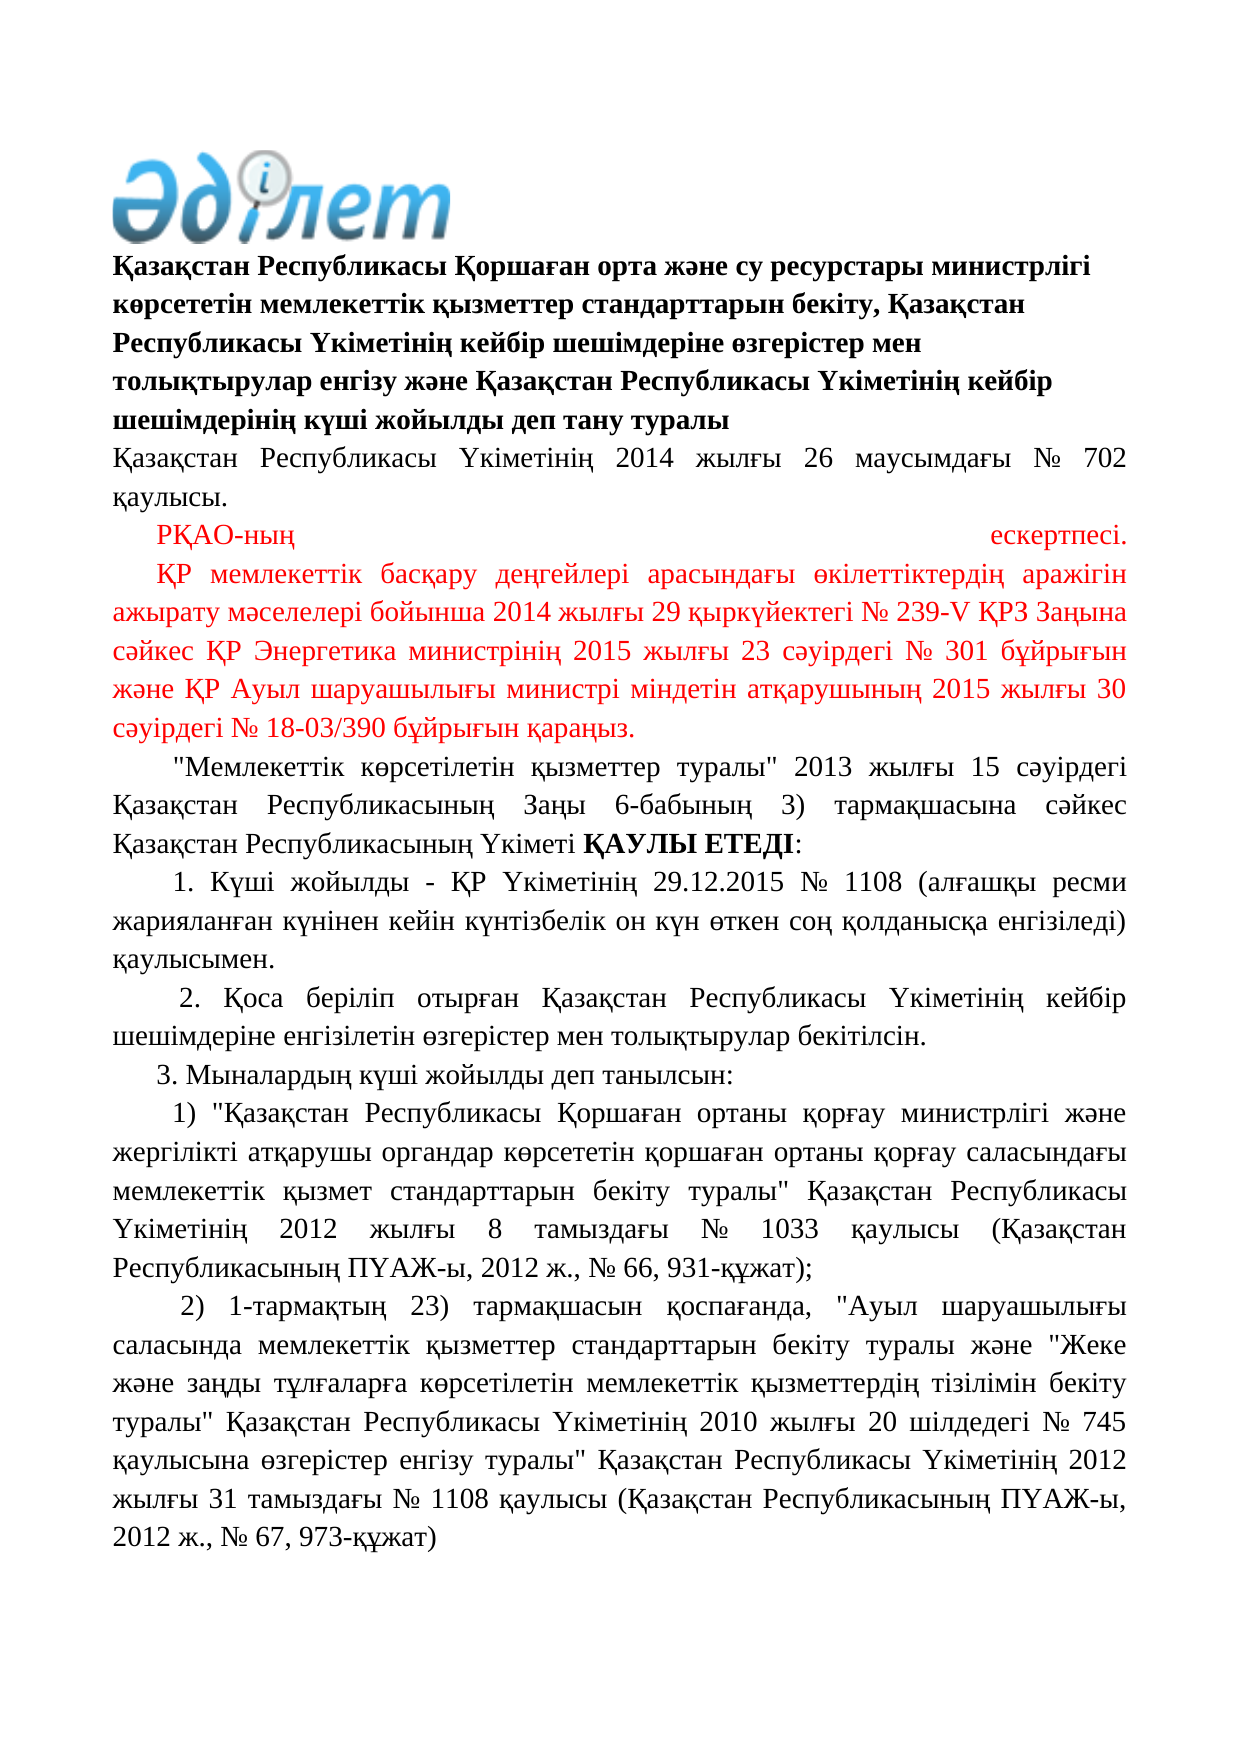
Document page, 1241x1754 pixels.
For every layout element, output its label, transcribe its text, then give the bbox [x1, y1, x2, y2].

text 1) "Қазақстан Республикасы Қоршаған ортаны қорғау министрлігі және жергілікті атқарушы органдар көрсететін қоршаған ортаны қорғау саласындағы мемлекеттік қызмет стандарттарын бекіту туралы" Қазақстан Республикасы Үкіметінің 2012 жылғы 8 тамыздағы № 1033 қаулысы (Қазақстан Республикасының ПҮAЖ-ы, 2012 ж., № 66, 931-құжат); [112, 1096, 1128, 1283]
text РҚАО-ның ескертпесі. ҚР мемлекеттік басқару деңгейлері арасындағы өкілеттіктердің аражігін ажырату мәселелері бойынша 2014 жылғы 29 қыркүйектегі № 239-V ҚРЗ Заңына сәйкес ҚР Энергетика министрінің 2015 жылғы 23 сәуірдегі № 301 бұйрығын және ҚР Ауыл шаруашылығы министрі міндетін атқарушының 2015 жылғы 30 сәуірдегі № 18-03/390 бұйрығын қараңыз. [112, 517, 1128, 744]
text 3. Мыналардың күшi жойылды деп танылсын: [112, 1057, 1128, 1091]
text 2) 1-тармақтың 23) тармақшасын қоспағанда, "Aуыл шаруашылығы саласында мемлекеттік қызметтер стандарттарын бекіту туралы және "Жеке және заңды тұлғаларға көрсетілетін мемлекеттік қызметтердің тізілімін бекіту туралы" Қазақстан Республикасы Үкіметінің 2010 жылғы 20 шілдедегі № 745 қаулысына өзгерістер енгізу туралы" Қазақстан Республикасы Үкіметінің 2012 жылғы 31 тамыздағы № 1108 қаулысы (Қазақстан Республикасының ПҮAЖ-ы, 2012 ж., № 67, 973-құжат) [112, 1288, 1128, 1553]
text Қазақстан Республикасы Қоршаған орта және су ресурстары министрлігі көрсететін мемлекеттік қызметтер стандарттарын бекіту, Қазақстан Республикасы Үкіметінің кейбір шешімдеріне өзгерістер мен толықтырулар енгізу және Қазақстан Республикасы Үкiметiнiң кейбiр шешiмдерiнiң күшi жойылды деп тану туралы [112, 248, 1128, 435]
text 1. Күші жойылды - ҚР Үкіметінің 29.12.2015 № 1108 (алғашқы ресми жарияланған күнінен кейін күнтізбелік он күн өткен соң қолданысқа енгізіледі) қаулысымен. [112, 864, 1128, 975]
picture [112, 150, 451, 244]
text 2. Қоса беріліп отырған Қазақстан Республикасы Үкіметінің кейбір шешімдеріне енгізілетін өзгерістер мен толықтырулар бекітілсін. [112, 980, 1128, 1052]
text Қазақстан Республикасы Үкіметінің 2014 жылғы 26 маусымдағы № 702 қаулысы. [112, 440, 1128, 512]
text "Мемлекеттік көрсетілетін қызметтер туралы" 2013 жылғы 15 сәуірдегі Қазақстан Республикасының Заңы 6-бабының 3) тармақшасына сәйкес Қазақстан Республикасының Үкіметі ҚAУЛЫ ЕТЕДІ: [112, 749, 1128, 859]
